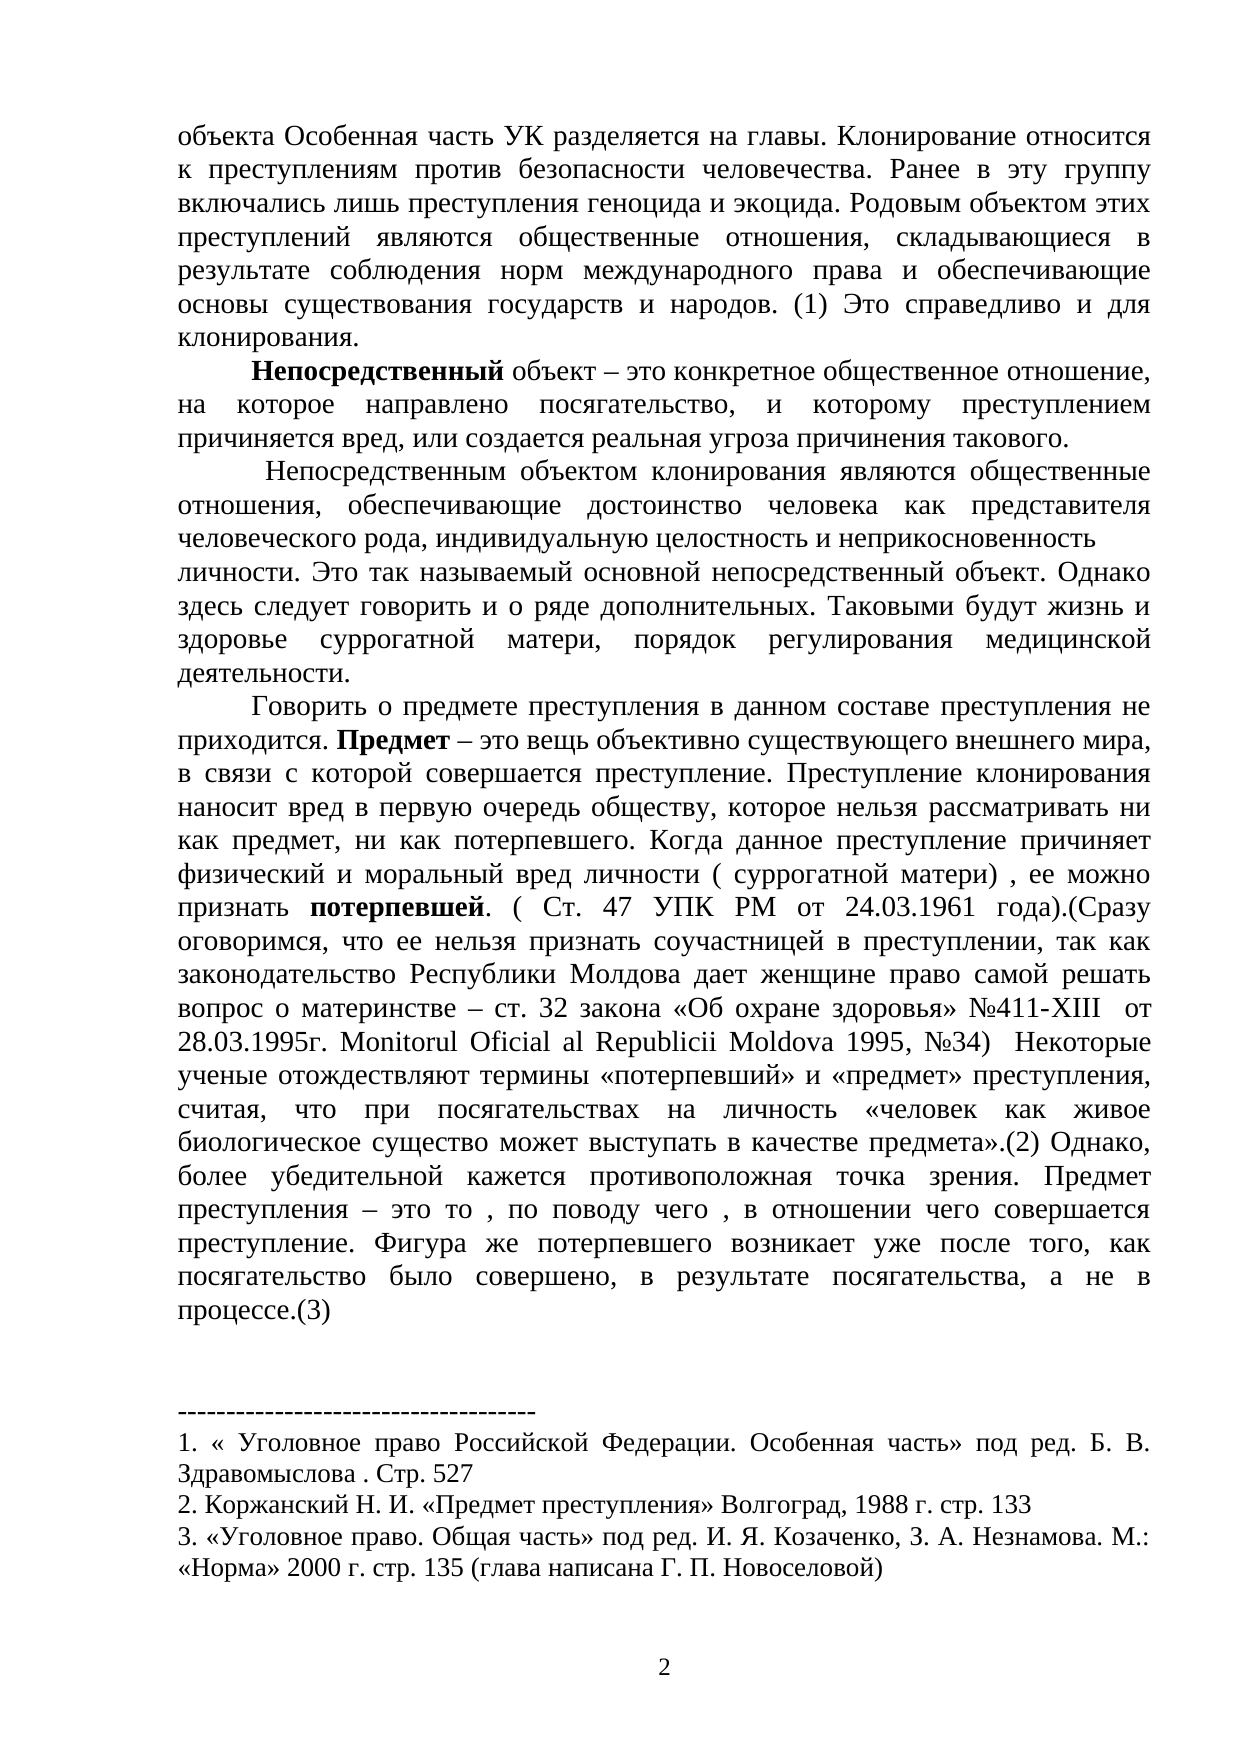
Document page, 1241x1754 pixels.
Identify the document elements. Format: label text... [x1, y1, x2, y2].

text личности. Это так называемый основной непосредственный объект. Однако здесь следует говорить и о ряде дополнительных. Таковыми будут жизнь и здоровье суррогатной матери, порядок регулирования медицинской деятельности. [177, 554, 1152, 688]
text объекта Особенная часть УК разделяется на главы. Клонирование относится к преступлениям против безопасности человечества. Ранее в эту группу включались лишь преступления геноцида и экоцида. Родовым объектом этих преступлений являются общественные отношения, складывающиеся в результате соблюдения норм международного права и обеспечивающие основы существования государств и народов. (1) Это справедливо и для клонирования. [177, 118, 1152, 353]
text ------------------------------------- [177, 1393, 1152, 1426]
text Непосредственным объектом клонирования являются общественные отношения, обеспечивающие достоинство человека как представителя человеческого рода, индивидуальную целостность и неприкосновенность [177, 453, 1152, 554]
text 2. Коржанский Н. И. «Предмет преступления» Волгоград, 1988 г. стр. 133 [177, 1488, 1152, 1520]
text Непосредственный объект – это конкретное общественное отношение, на которое направлено посягательство, и которому преступлением причиняется вред, или создается реальная угроза причинения такового. [177, 353, 1152, 453]
text 3. «Уголовное право. Общая часть» под ред. И. Я. Козаченко, З. А. Незнамова. М.: «Норма» 2000 г. стр. 135 (глава написана Г. П. Новоселовой) [177, 1520, 1152, 1582]
text Говорить о предмете преступления в данном составе преступления не приходится. Предмет – это вещь объективно существующего внешнего мира, в связи с которой совершается преступление. Преступление клонирования наносит вред в первую очередь обществу, которое нельзя рассматривать ни как предмет, ни как потерпевшего. Когда данное преступление причиняет физический и моральный вред личности ( суррогатной матери) , ее можно признать потерпевшей. ( Ст. 47 УПК РМ от 24.03.1961 года).(Сразу оговоримся, что ее нельзя признать соучастницей в преступлении, так как законодательство Республики Молдова дает женщине право самой решать вопрос о материнстве – ст. 32 закона «Об охране здоровья» №411-XIII от 28.03.1995г. Monitorul Oficial al Republicii Moldova 1995, №34) Некоторые ученые отождествляют термины «потерпевший» и «предмет» преступления, считая, что при посягательствах на личность «человек как живое биологическое существо может выступать в качестве предмета».(2) Однако, более убедительной кажется противоположная точка зрения. Предмет преступления – это то , по поводу чего , в отношении чего совершается преступление. Фигура же потерпевшего возникает уже после того, как посягательство было совершено, в результате посягательства, а не в процессе.(3) [177, 688, 1152, 1326]
text 1. « Уголовное право Российской Федерации. Особенная часть» под ред. Б. В. Здравомыслова . Стр. 527 [177, 1426, 1152, 1488]
